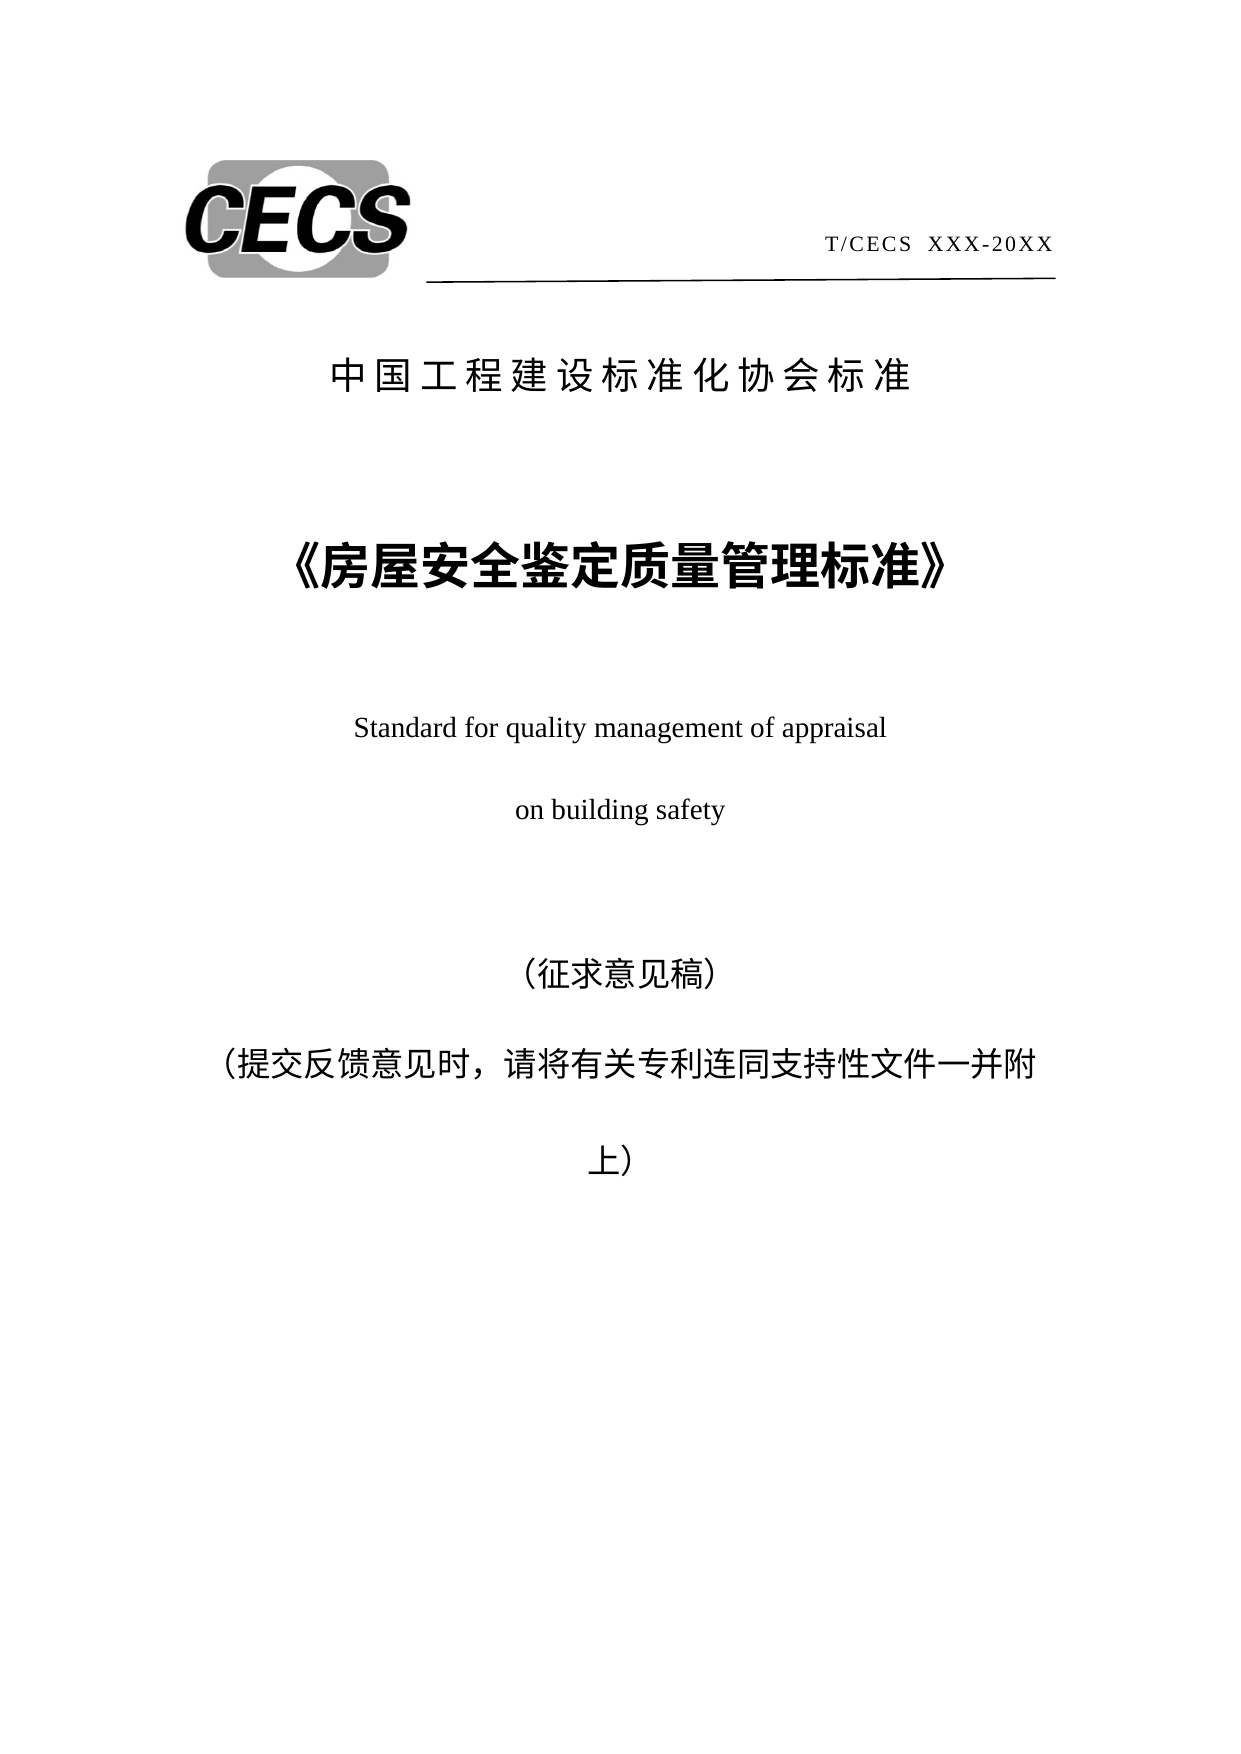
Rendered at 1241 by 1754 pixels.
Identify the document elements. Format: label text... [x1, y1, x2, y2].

text Standard for quality management of appraisal [187, 694, 1053, 759]
text 中国工程建设标准化协会标准 [187, 341, 1053, 406]
text on building safety [187, 776, 1053, 841]
text 《房屋安全鉴定质量管理标准》 [187, 514, 1053, 612]
text （提交反馈意见时，请将有关专利连同支持性文件一并附上） [187, 1029, 1053, 1191]
text （征求意见稿） [187, 940, 1053, 1005]
text T/CECS XXX-20XX [427, 227, 1053, 259]
picture [175, 134, 427, 307]
